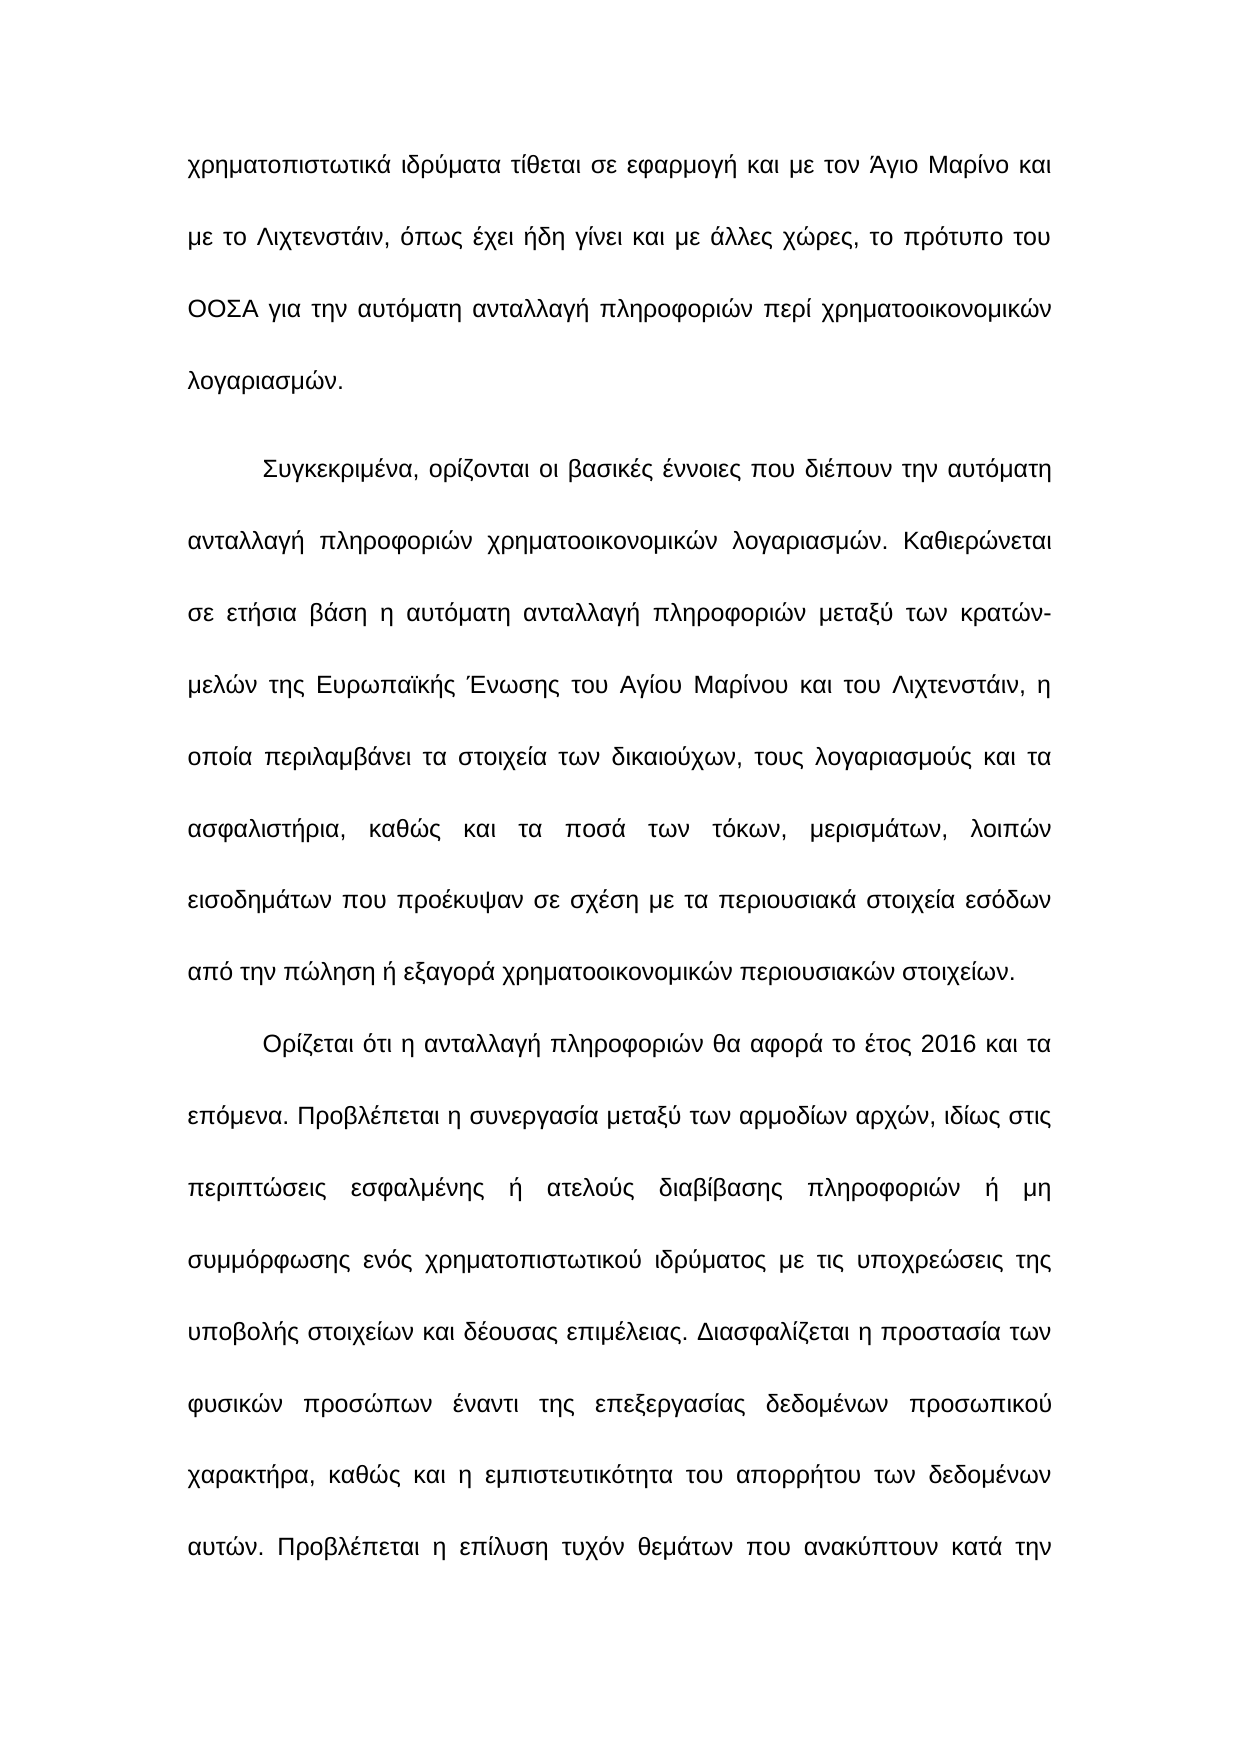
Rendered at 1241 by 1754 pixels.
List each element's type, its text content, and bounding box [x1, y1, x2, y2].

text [187, 1029, 1053, 1561]
text Συγκεκριμένα, ορίζονται οι βασικές έννοιες που διέπουν την αυτόματη ανταλλαγή πληροφοριών χρηματοοικονομικών λογαριασμών. Καθιερώνεται σε ετήσια βάση η αυτόματη ανταλλαγή πληροφοριών μεταξύ των κρατών-μελών της Ευρωπαϊκής Ένωσης του Αγίου Μαρίνου και του Λιχτενστάιν, η οποία περιλαμβάνει τα στοιχεία των δικαιούχων, τους λογαριασμούς και τα ασφαλιστήρια, καθώς και τα ποσά των τόκων, μερισμάτων, λοιπών εισοδημάτων που προέκυψαν σε σχέση με τα περιουσιακά στοιχεία εσόδων από την πώληση ή εξαγορά χρηματοοικονομικών περιουσιακών στοιχείων. [187, 454, 1053, 986]
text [187, 150, 1053, 394]
